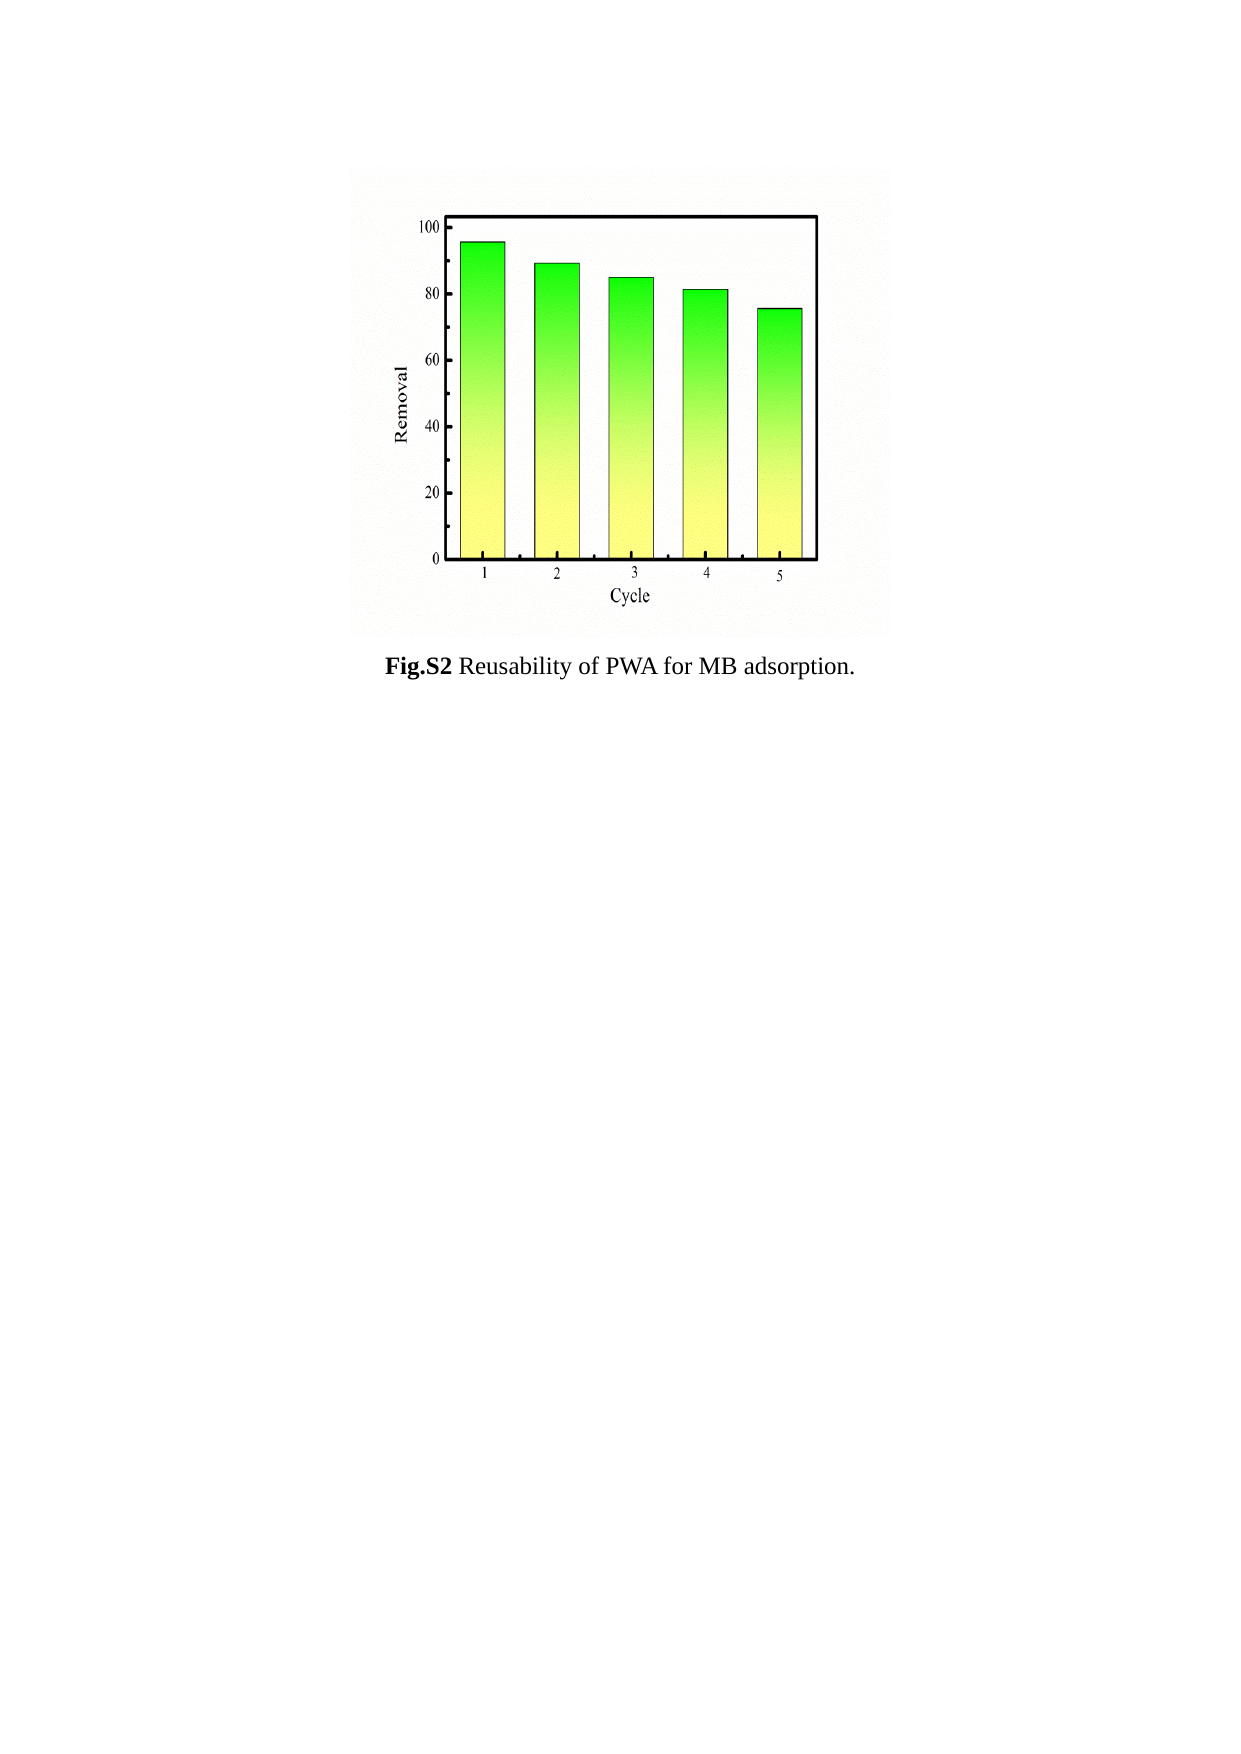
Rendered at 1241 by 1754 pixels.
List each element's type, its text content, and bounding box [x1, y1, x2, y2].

picture [348, 162, 892, 638]
text Fig.S2 Reusability of PWA for MB adsorption. [187, 649, 1053, 682]
